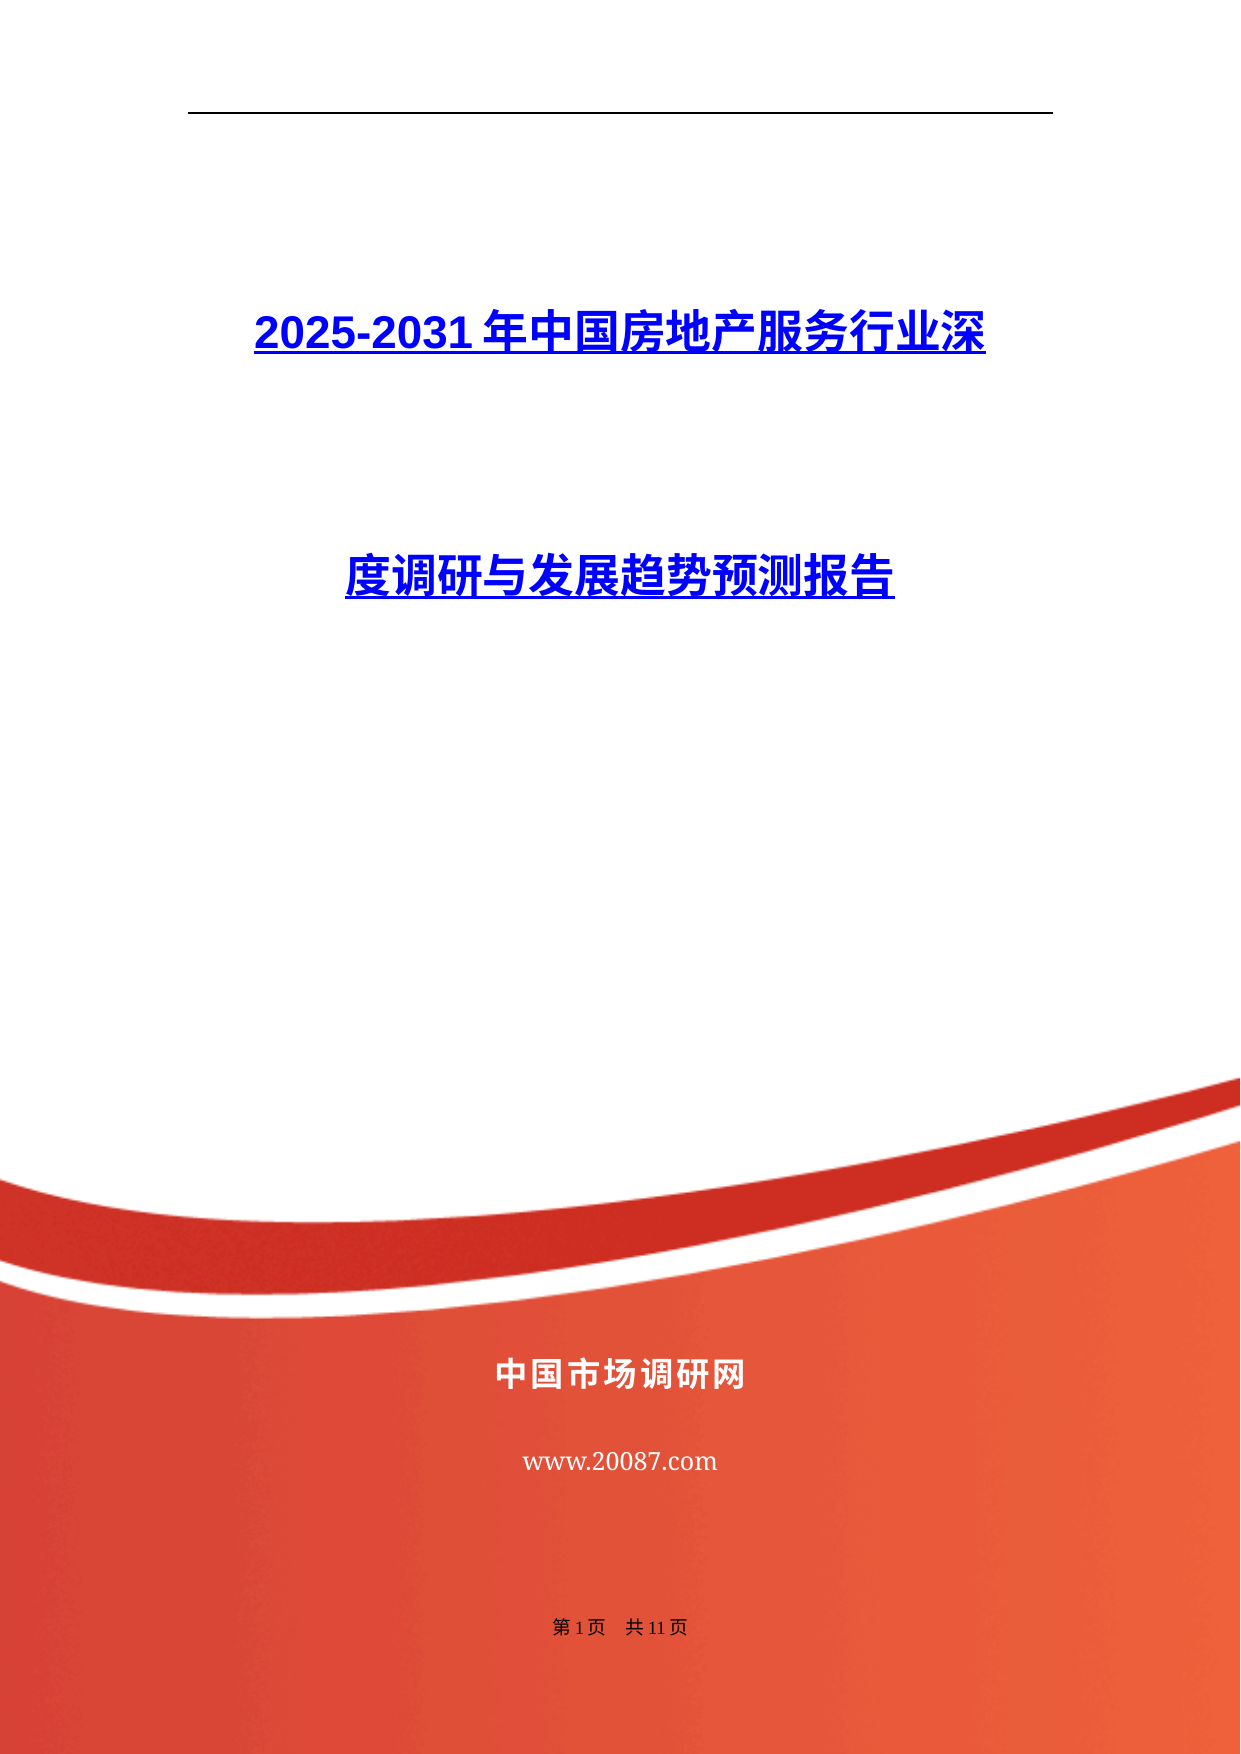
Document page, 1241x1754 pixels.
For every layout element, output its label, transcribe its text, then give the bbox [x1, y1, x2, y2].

picture [0, 1006, 1241, 1754]
subtitle 中国市场调研网 [187, 1339, 1053, 1404]
table_header 2025-2031年中国房地产服务行业深度调研与发展趋势预测报告 [188, 207, 1053, 773]
text www.20087.com [187, 1428, 1053, 1493]
